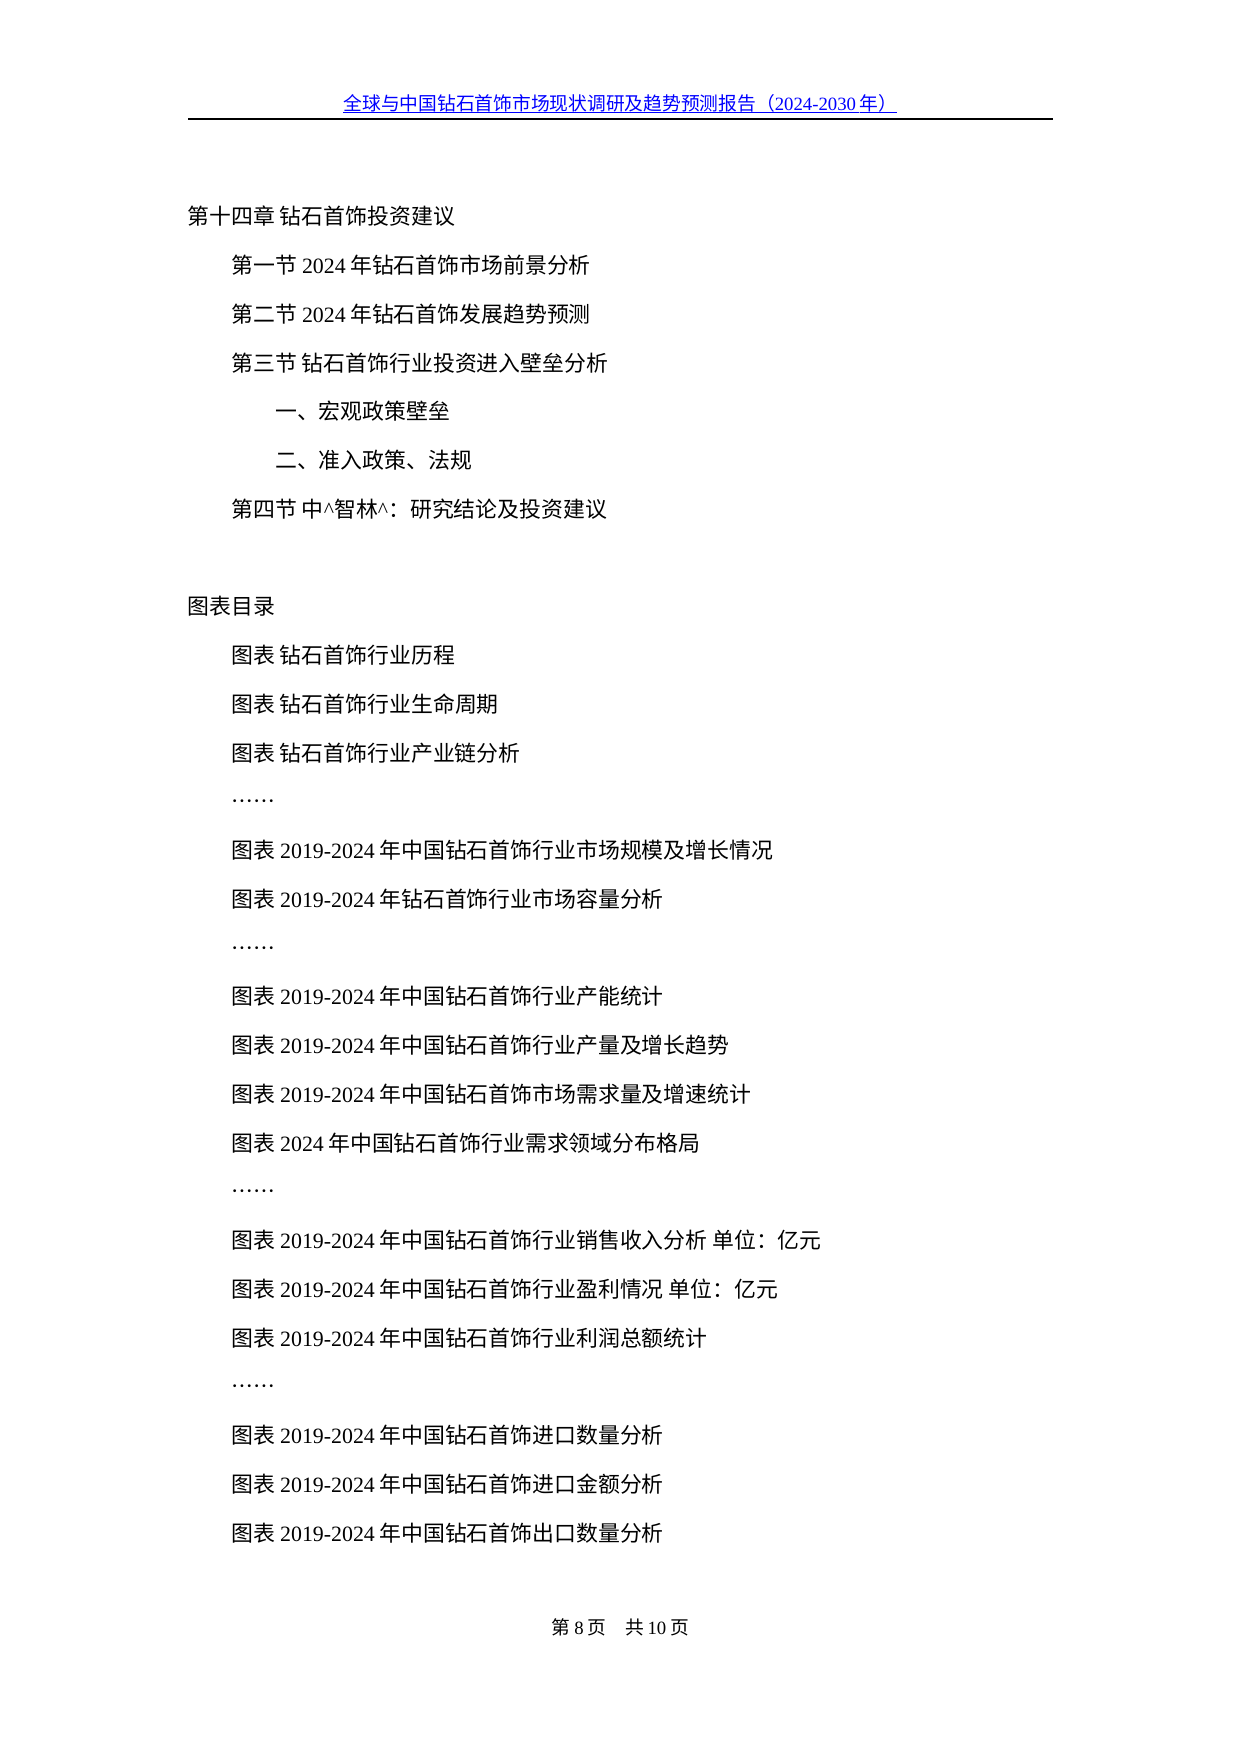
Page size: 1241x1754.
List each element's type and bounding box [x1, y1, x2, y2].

text [187, 150, 1053, 1548]
